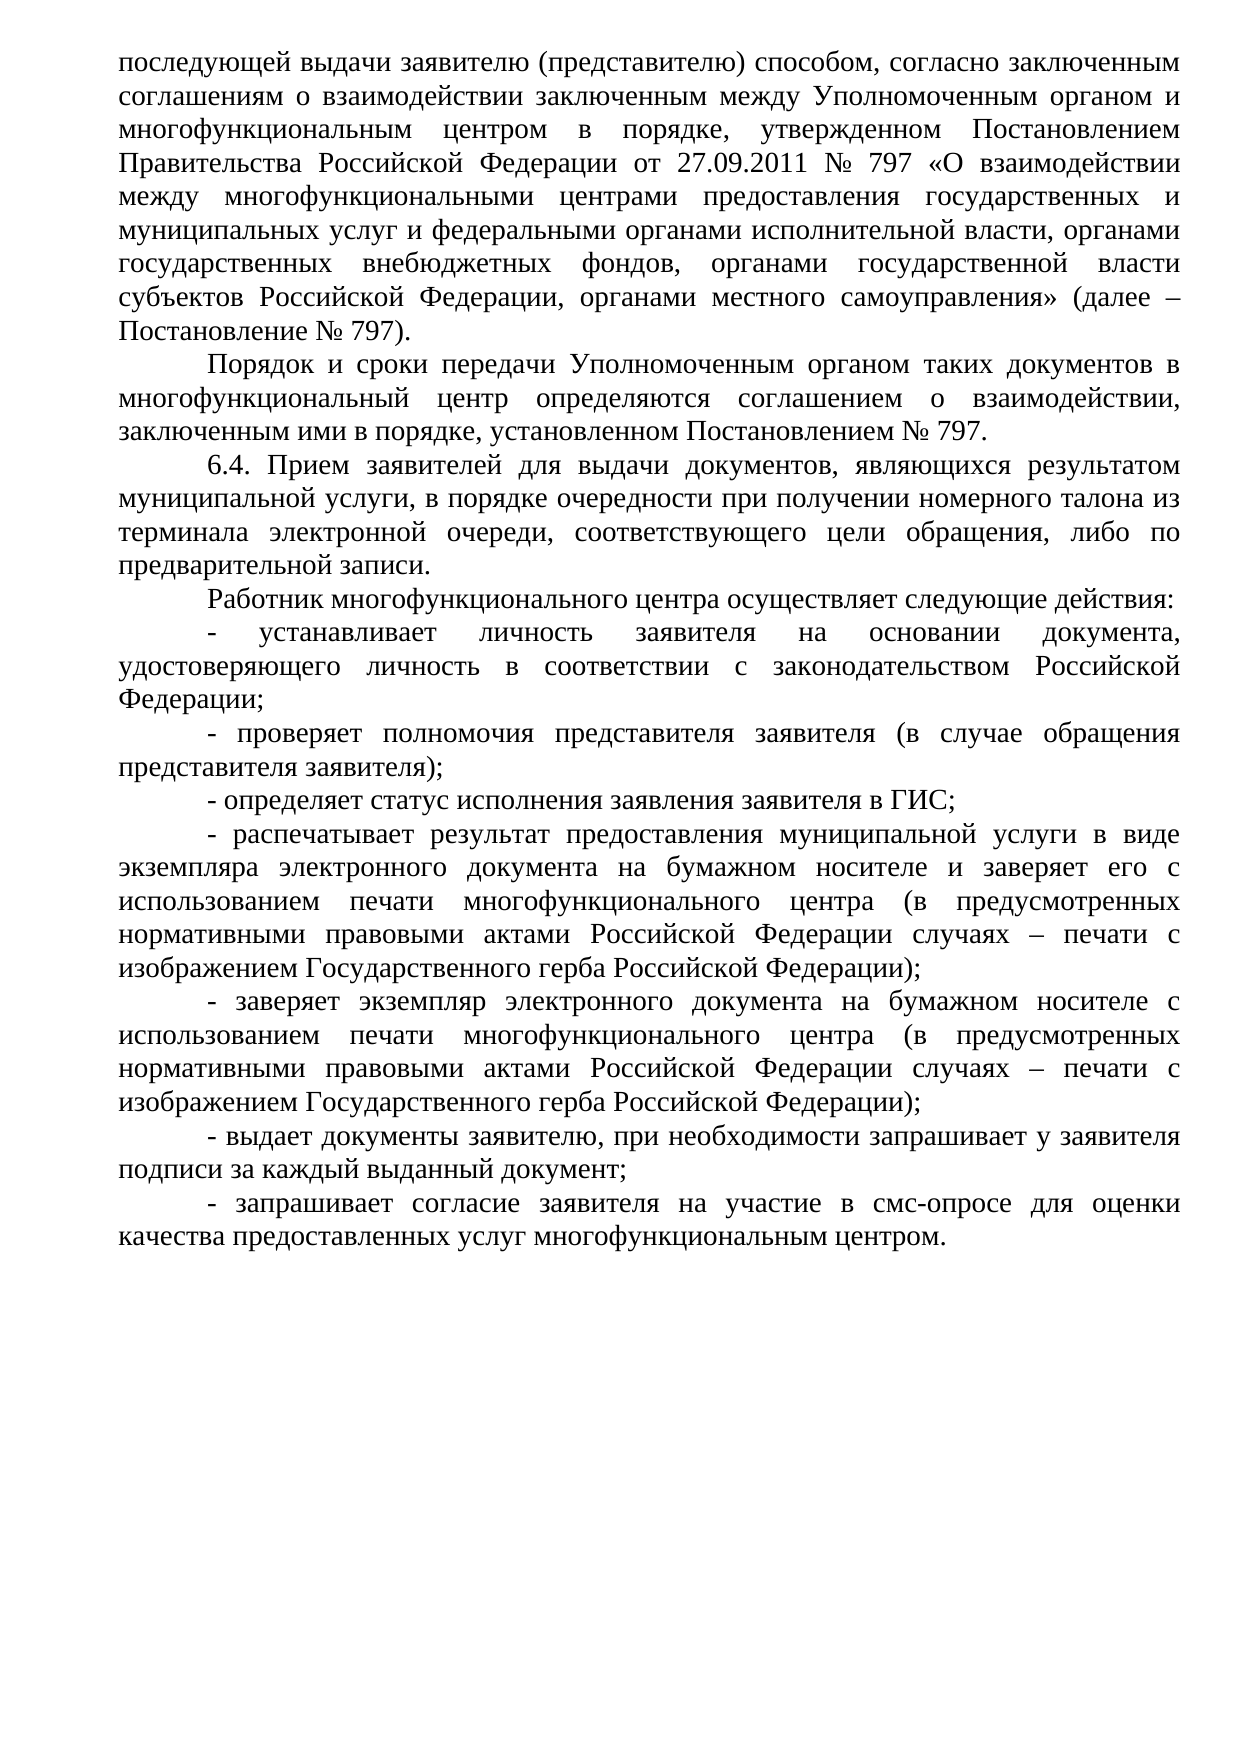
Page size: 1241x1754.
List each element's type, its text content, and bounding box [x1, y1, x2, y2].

text - выдает документы заявителю, при необходимости запрашивает у заявителя подписи за каждый выданный документ; [118, 1118, 1181, 1185]
text Работник многофункционального центра осуществляет следующие действия: [118, 581, 1181, 614]
text - распечатывает результат предоставления муниципальной услуги в виде экземпляра электронного документа на бумажном носителе и заверяет его с использованием печати многофункционального центра (в предусмотренных нормативными правовыми актами Российской Федерации случаях – печати с изображением Государственного герба Российской Федерации); [118, 816, 1181, 983]
text - устанавливает личность заявителя на основании документа, удостоверяющего личность в соответствии с законодательством Российской Федерации; [118, 614, 1181, 715]
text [118, 44, 1181, 346]
text 6.4. Прием заявителей для выдачи документов, являющихся результатом муниципальной услуги, в порядке очередности при получении номерного талона из терминала электронной очереди, соответствующего цели обращения, либо по предварительной записи. [118, 447, 1181, 581]
text - заверяет экземпляр электронного документа на бумажном носителе с использованием печати многофункционального центра (в предусмотренных нормативными правовыми актами Российской Федерации случаях – печати с изображением Государственного герба Российской Федерации); [118, 983, 1181, 1118]
text Порядок и сроки передачи Уполномоченным органом таких документов в многофункциональный центр определяются соглашением о взаимодействии, заключенным ими в порядке, установленном Постановлением № 797. [118, 346, 1181, 447]
text - проверяет полномочия представителя заявителя (в случае обращения представителя заявителя); [118, 715, 1181, 782]
text - запрашивает согласие заявителя на участие в смс-опросе для оценки качества предоставленных услуг многофункциональным центром. [118, 1185, 1181, 1252]
text - определяет статус исполнения заявления заявителя в ГИС; [118, 782, 1181, 816]
